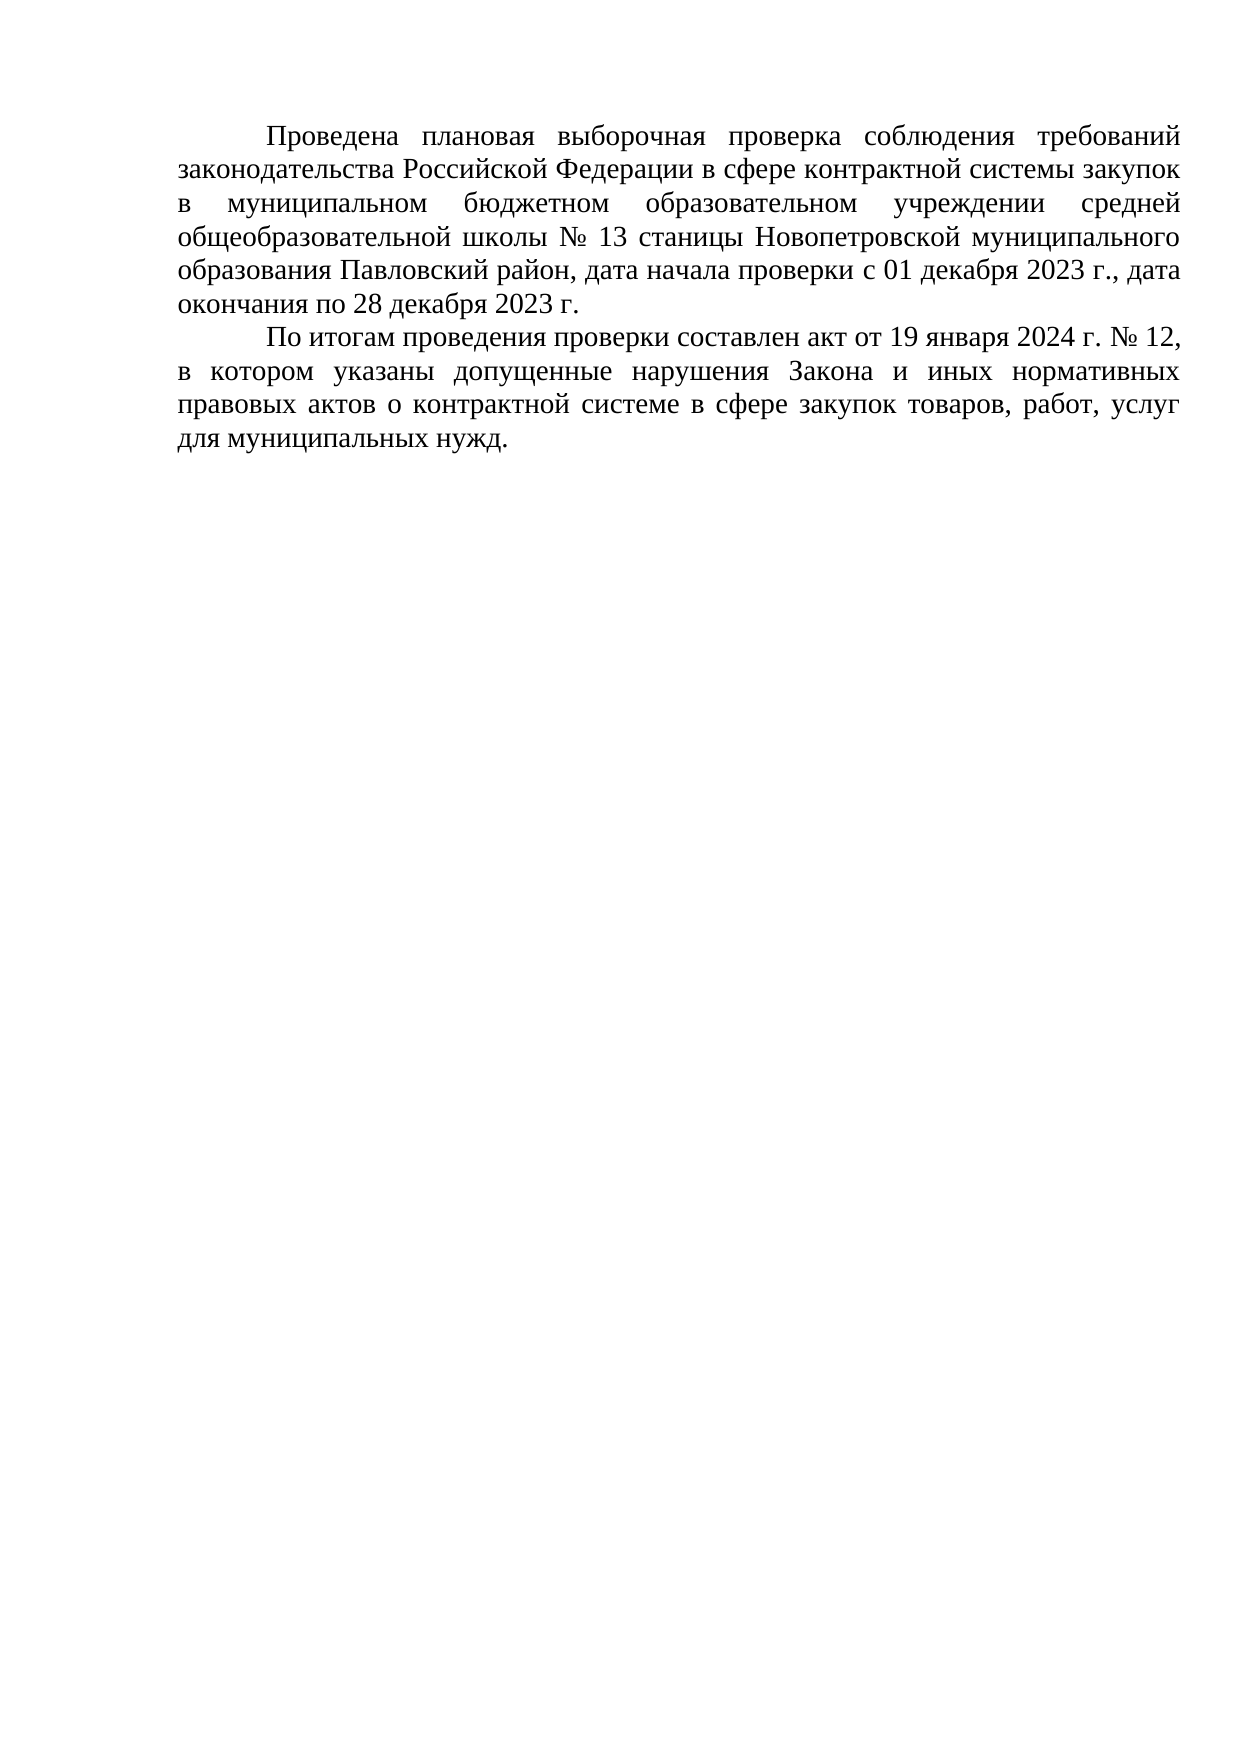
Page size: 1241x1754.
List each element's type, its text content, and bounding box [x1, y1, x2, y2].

text Проведена плановая выборочная проверка соблюдения требований законодательства Российской Федерации в сфере контрактной системы закупок в муниципальном бюджетном образовательном учреждении средней общеобразовательной школы № 13 станицы Новопетровской муниципального образования Павловский район, дата начала проверки с 01 декабря 2023 г., дата окончания по 28 декабря 2023 г. [177, 118, 1181, 319]
text По итогам проведения проверки составлен акт от 19 января 2024 г. № 12, в котором указаны допущенные нарушения Закона и иных нормативных правовых актов о контрактной системе в сфере закупок товаров, работ, услуг для муниципальных нужд. [177, 319, 1181, 453]
